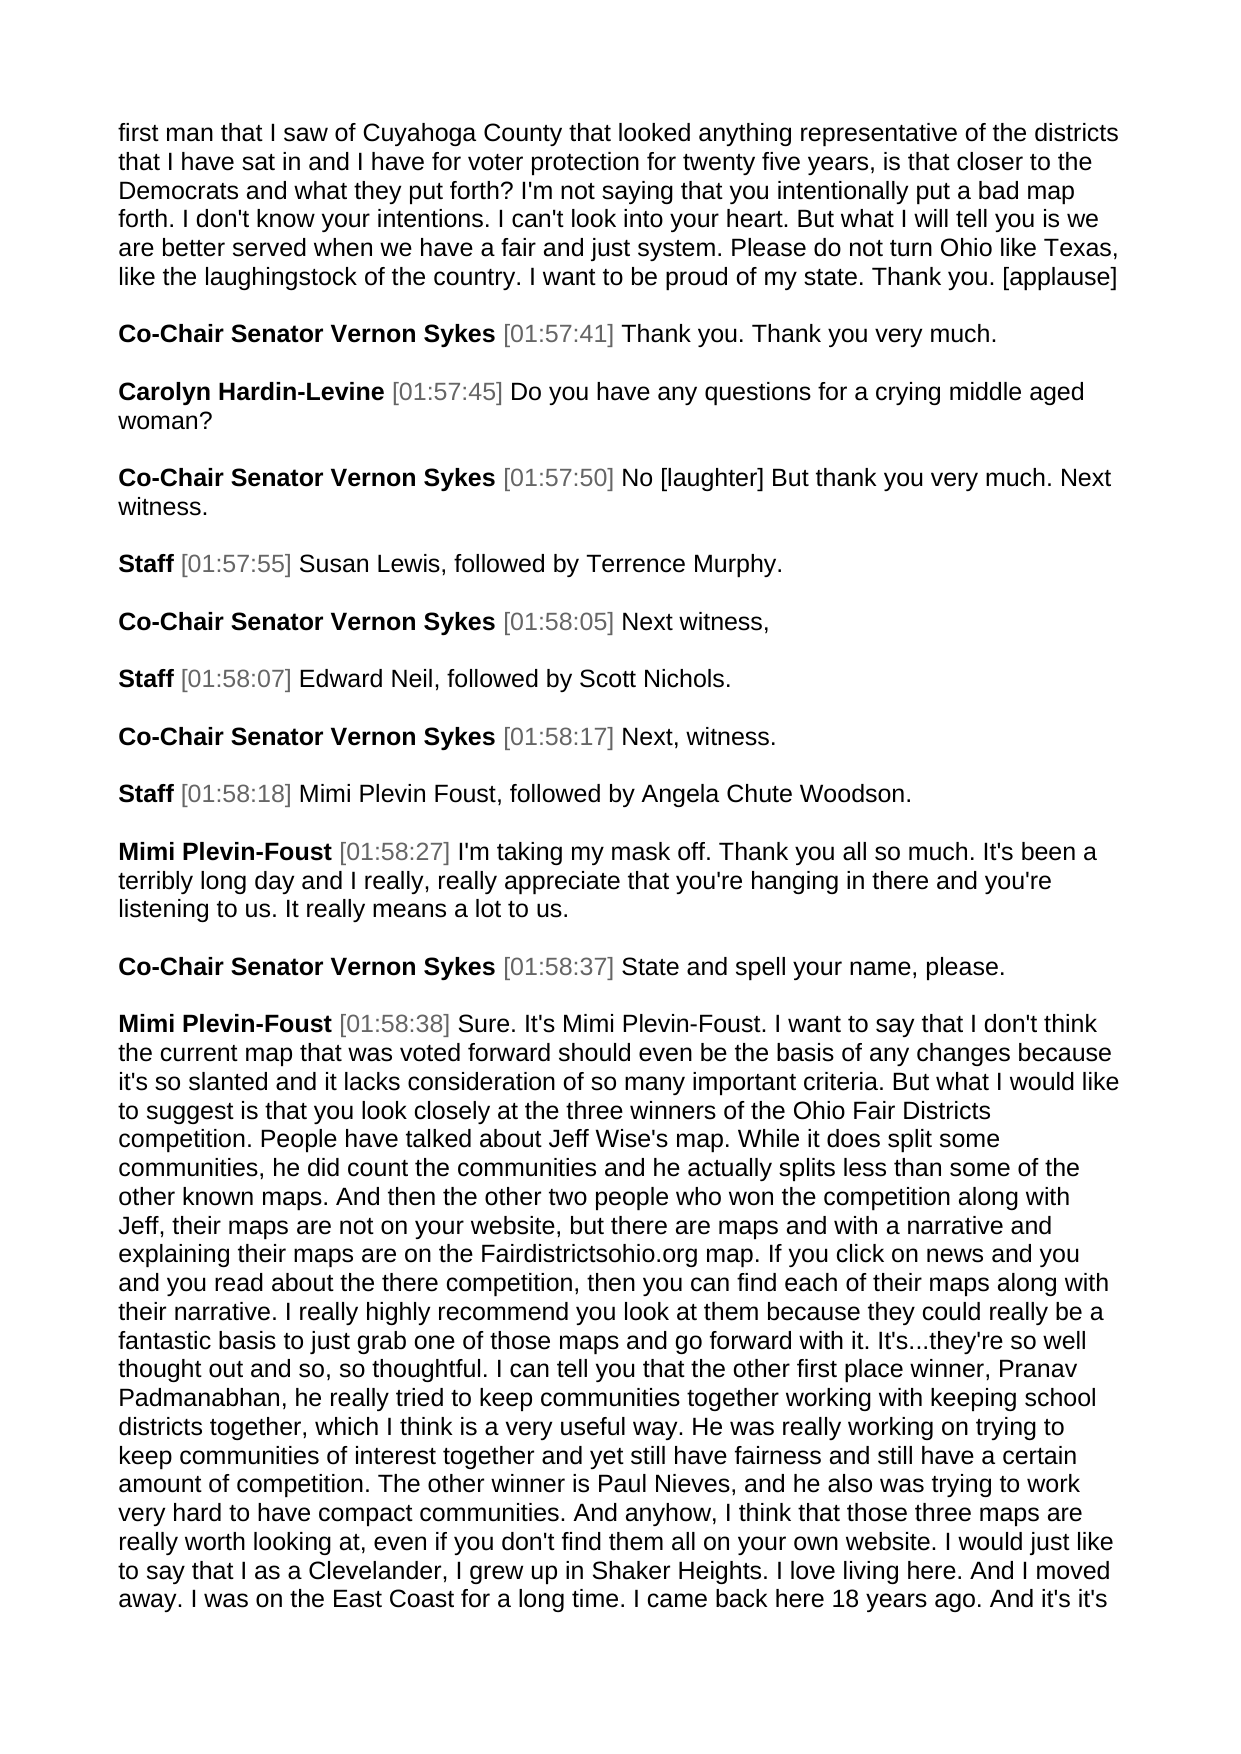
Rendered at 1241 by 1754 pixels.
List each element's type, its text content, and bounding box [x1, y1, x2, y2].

text Staff [01:57:55] Susan Lewis, followed by Terrence Murphy. [118, 549, 1122, 578]
text Co-Chair Senator Vernon Sykes [01:58:05] Next witness, [118, 607, 1122, 636]
text Co-Chair Senator Vernon Sykes [01:57:41] Thank you. Thank you very much. [118, 319, 1122, 348]
text Mimi Plevin-Foust [01:58:27] I'm taking my mask off. Thank you all so much. It's been a terribly long day and I really, really appreciate that you're hanging in there and you're listening to us. It really means a lot to us. [118, 837, 1122, 923]
text Co-Chair Senator Vernon Sykes [01:58:37] State and spell your name, please. [118, 952, 1122, 981]
text Co-Chair Senator Vernon Sykes [01:58:17] Next, witness. [118, 722, 1122, 751]
text Co-Chair Senator Vernon Sykes [01:57:50] No [laughter] But thank you very much. Next witness. [118, 463, 1122, 521]
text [118, 118, 1122, 291]
text Carolyn Hardin-Levine [01:57:45] Do you have any questions for a crying middle aged woman? [118, 377, 1122, 434]
text Staff [01:58:18] Mimi Plevin Foust, followed by Angela Chute Woodson. [118, 779, 1122, 808]
text Staff [01:58:07] Edward Neil, followed by Scott Nichols. [118, 664, 1122, 693]
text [118, 1009, 1122, 1613]
